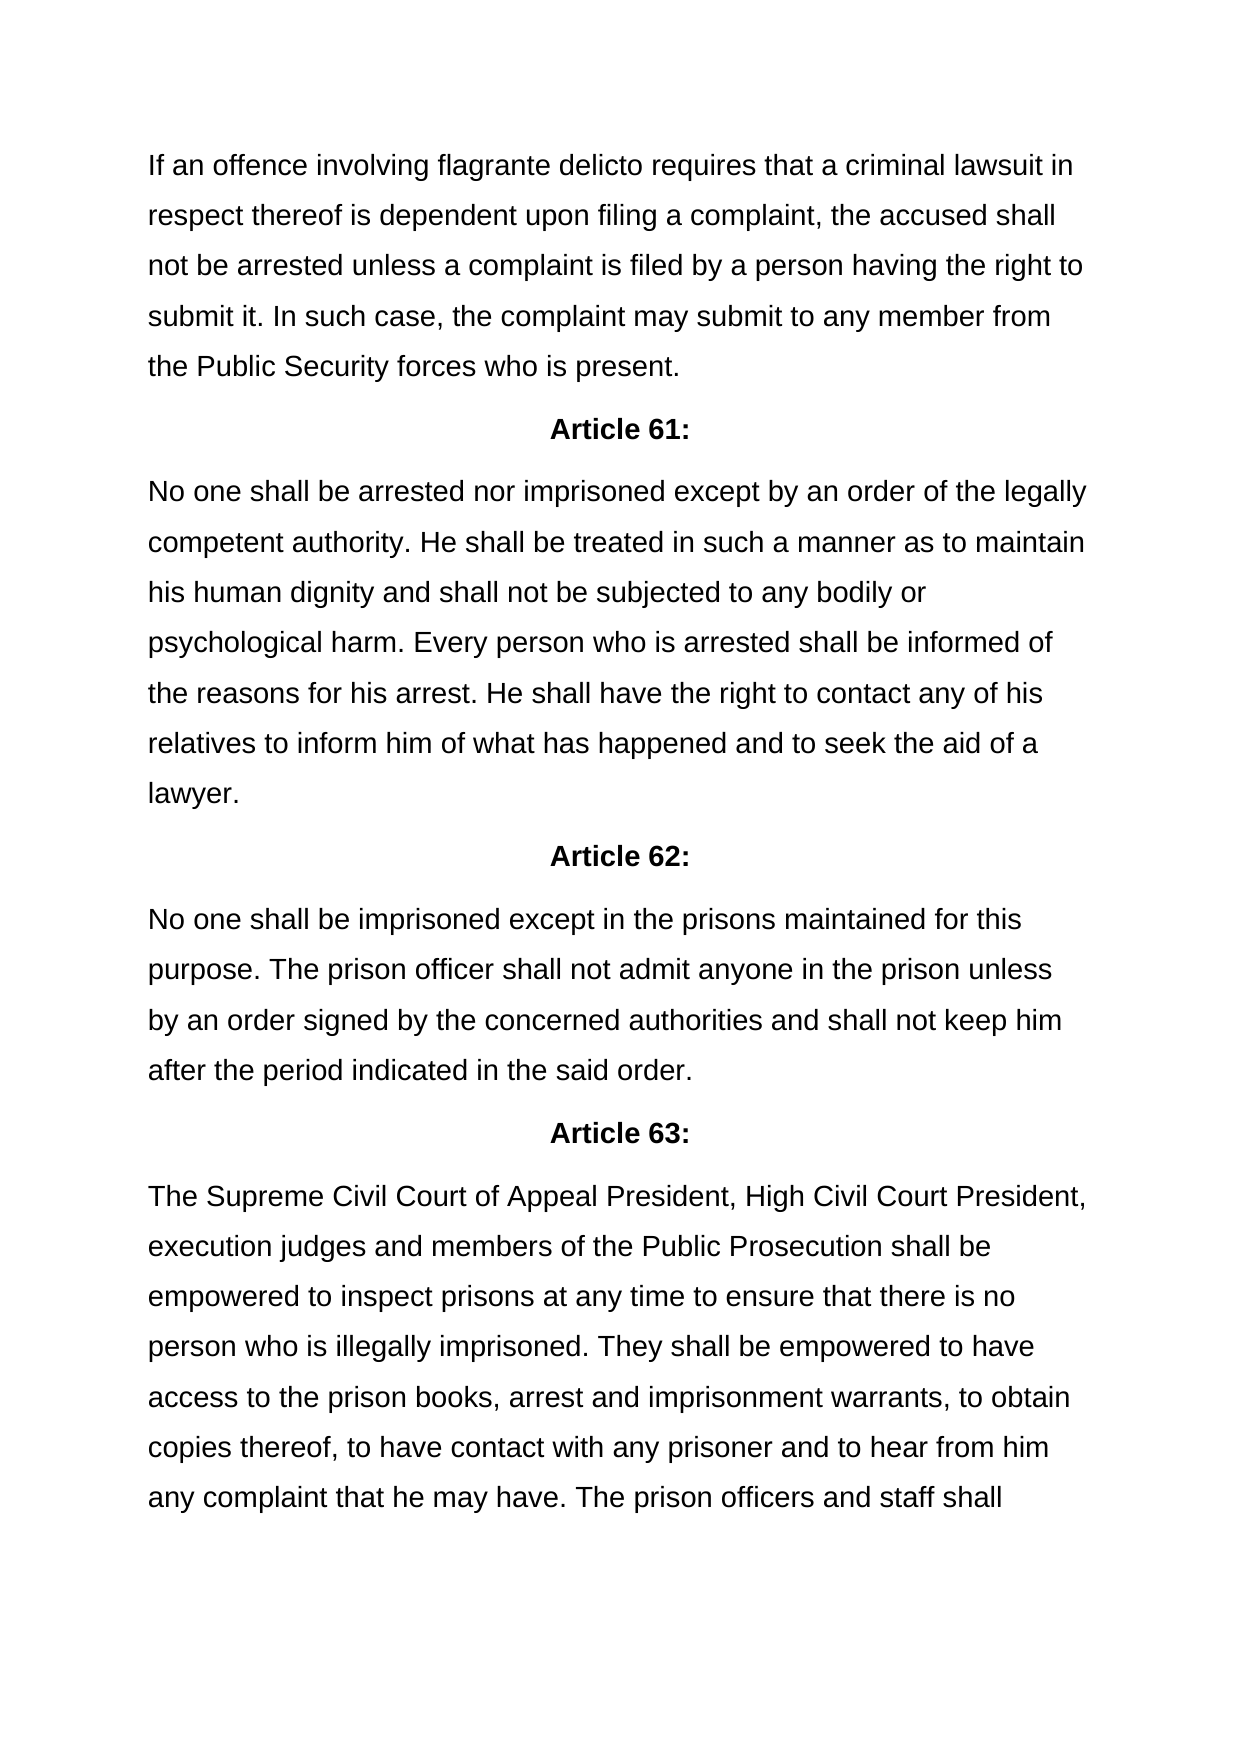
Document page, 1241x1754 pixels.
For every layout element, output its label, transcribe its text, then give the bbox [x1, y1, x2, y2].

text No one shall be imprisoned except in the prisons maintained for this purpose. The prison officer shall not admit anyone in the prison unless by an order signed by the concerned authorities and shall not keep him after the period indicated in the said order. [148, 902, 1093, 1086]
text No one shall be arrested nor imprisoned except by an order of the legally competent authority. He shall be treated in such a manner as to maintain his human dignity and shall not be subjected to any bodily or psychological harm. Every person who is arrested shall be informed of the reasons for his arrest. He shall have the right to contact any of his relatives to inform him of what has happened and to seek the aid of a lawyer. [148, 474, 1093, 810]
text Article 61: [148, 412, 1093, 445]
text If an offence involving flagrante delicto requires that a criminal lawsuit in respect thereof is dependent upon filing a complaint, the accused shall not be arrested unless a complaint is filed by a person having the right to submit it. In such case, the complaint may submit to any member from the Public Security forces who is present. [148, 148, 1093, 382]
text Article 62: [148, 839, 1093, 873]
text Article 63: [148, 1116, 1093, 1149]
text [148, 1178, 1093, 1514]
